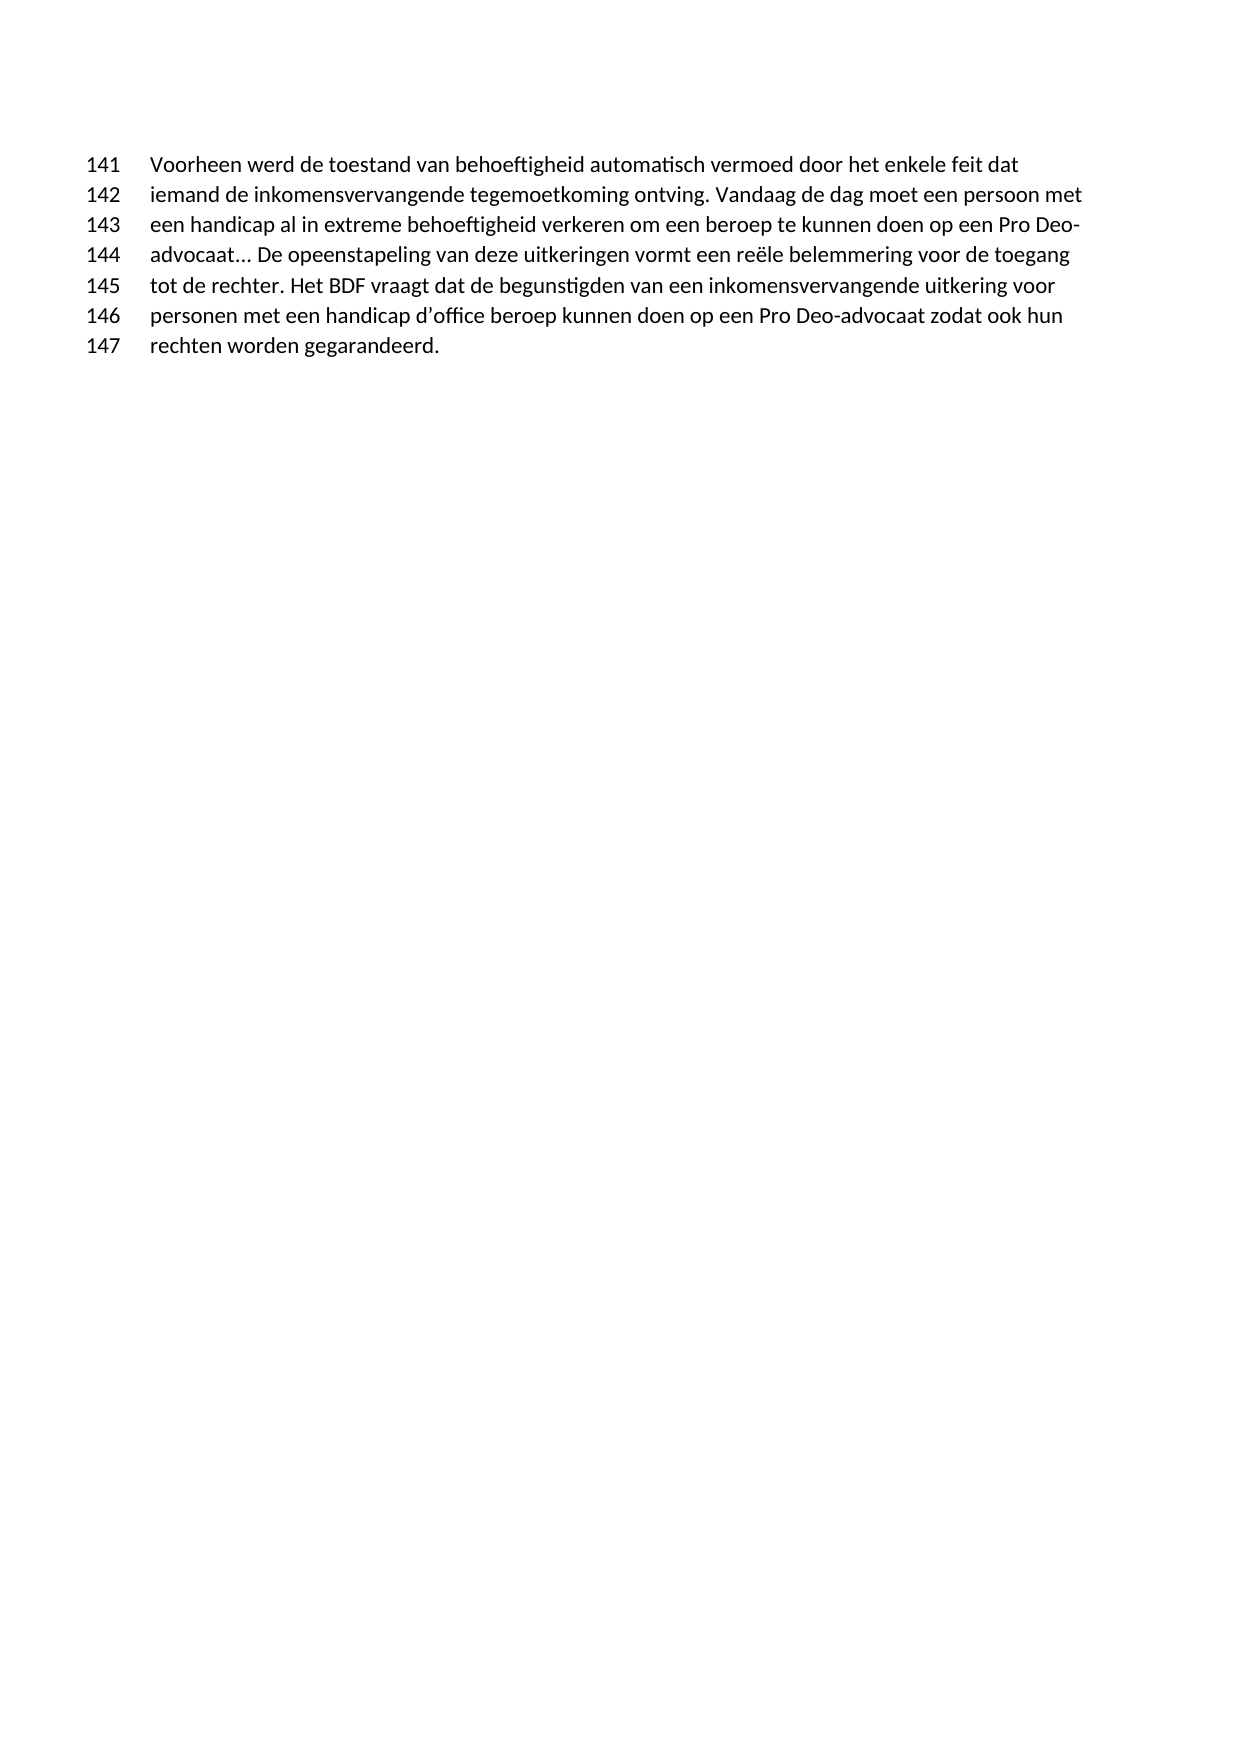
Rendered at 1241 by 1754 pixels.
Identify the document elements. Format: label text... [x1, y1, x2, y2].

text Voorheen werd de toestand van behoeftigheid automatisch vermoed door het enkele feit dat iemand de inkomensvervangende tegemoetkoming ontving. Vandaag de dag moet een persoon met een handicap al in extreme behoeftigheid verkeren om een beroep te kunnen doen op een Pro Deo-advocaat... De opeenstapeling van deze uitkeringen vormt een reële belemmering voor de toegang tot de rechter. Het BDF vraagt dat de begunstigden van een inkomensvervangende uitkering voor personen met een handicap d’office beroep kunnen doen op een Pro Deo-advocaat zodat ook hun rechten worden gegarandeerd. [150, 150, 1090, 359]
